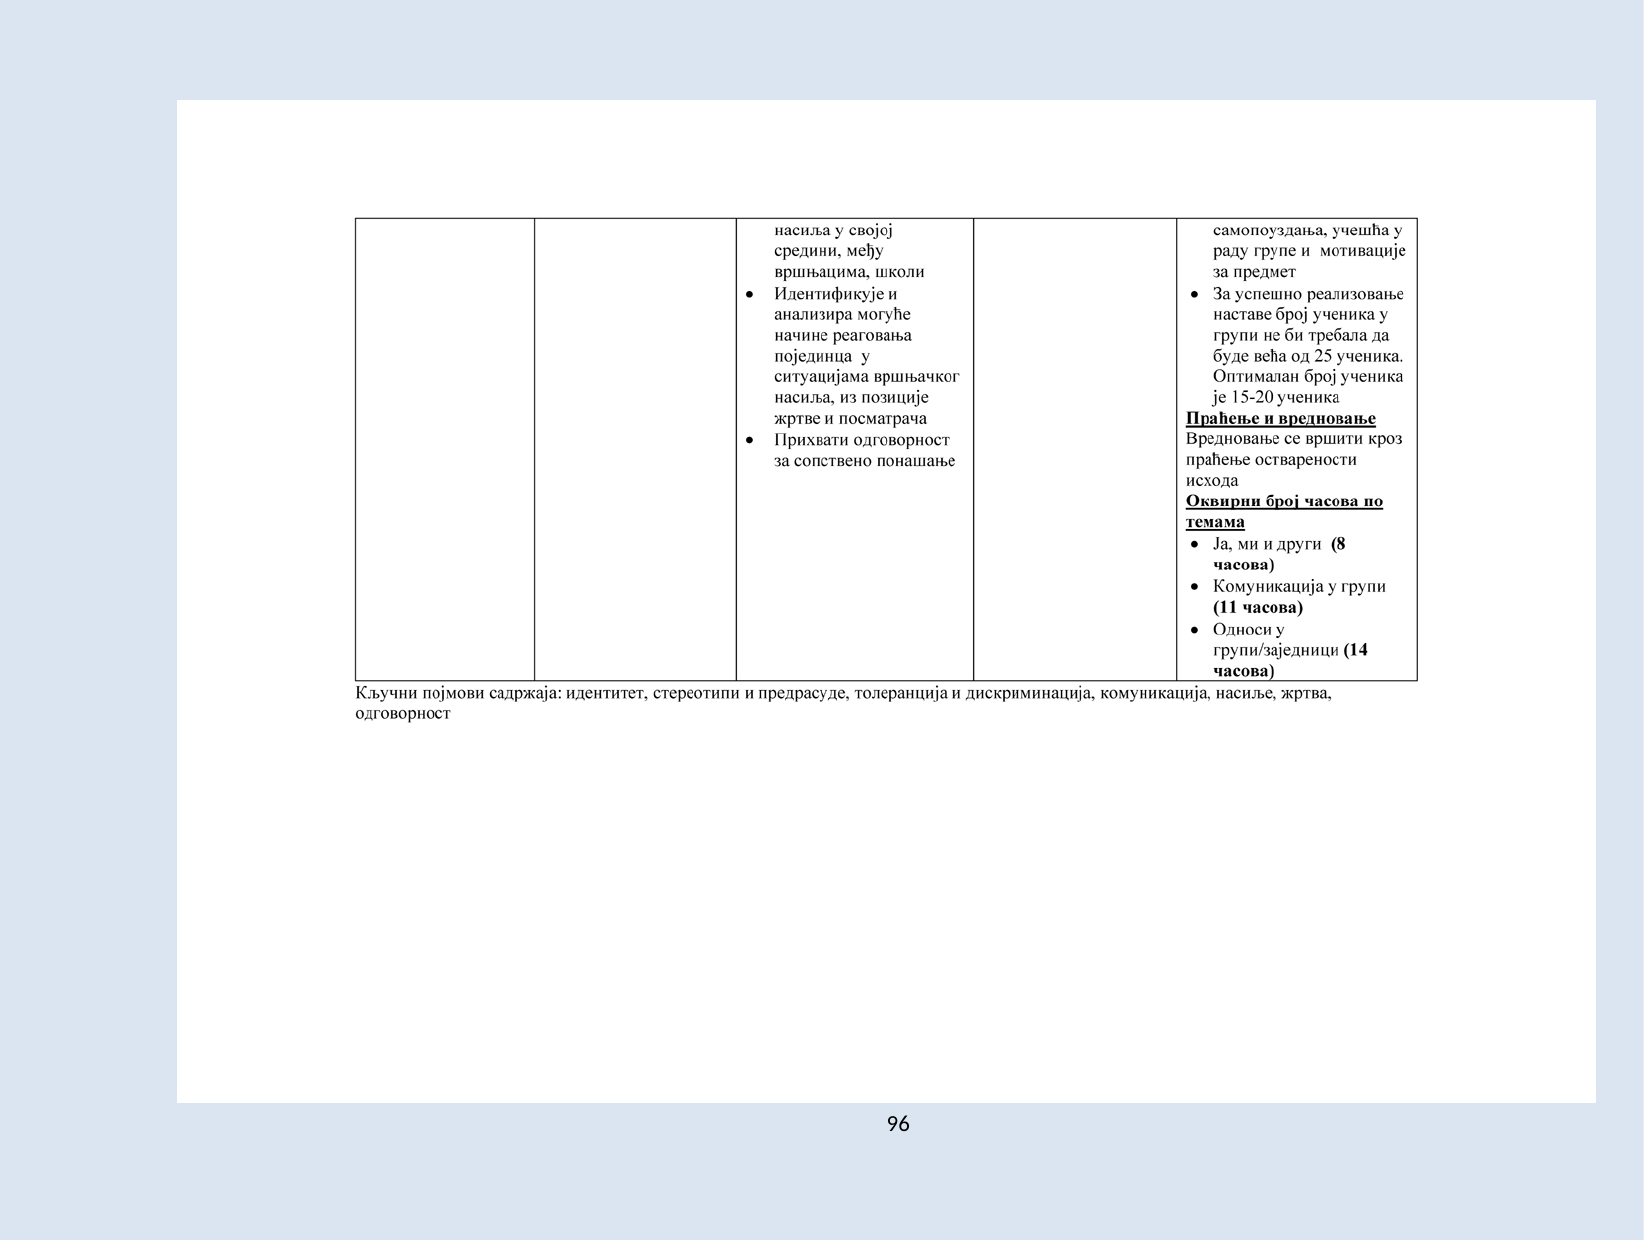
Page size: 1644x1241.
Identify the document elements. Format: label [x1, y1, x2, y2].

picture [177, 100, 1596, 1103]
